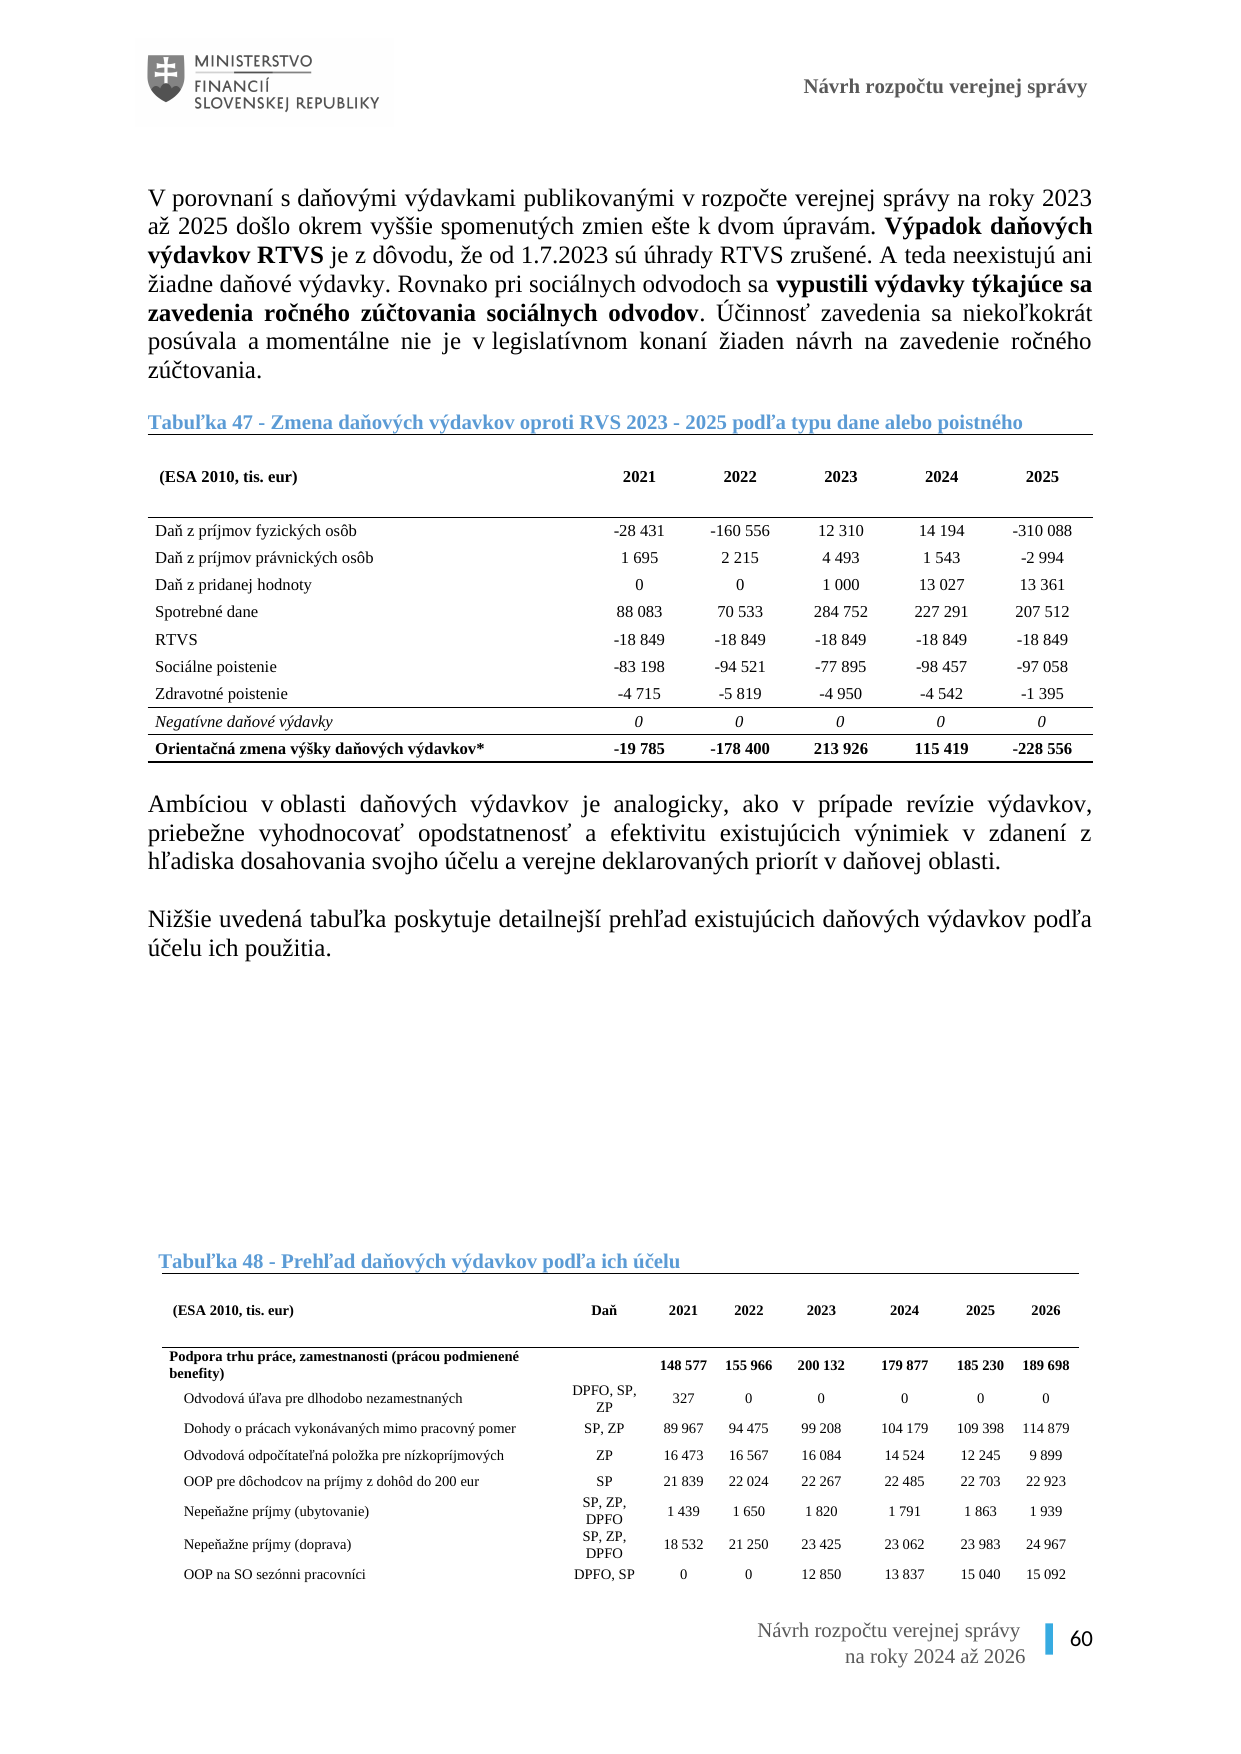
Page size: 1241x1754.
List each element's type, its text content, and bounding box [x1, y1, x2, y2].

text V porovnaní s daňovými výdavkami publikovanými v rozpočte verejnej správy na roky 2023 až 2025 došlo okrem vyššie spomenutých zmien ešte k dvom úpravám. Výpadok daňových výdavkov RTVS je z dôvodu, že od 1.7.2023 sú úhrady RTVS zrušené. A teda neexistujú ani žiadne daňové výdavky. Rovnako pri sociálnych odvodoch sa vypustili výdavky týkajúce sa zavedenia ročného zúčtovania sociálnych odvodov. Účinnosť zavedenia sa niekoľkokrát posúvala a momentálne nie je v legislatívnom konaní žiaden návrh na zavedenie ročného zúčtovania. [148, 183, 1093, 384]
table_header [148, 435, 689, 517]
picture [135, 38, 394, 127]
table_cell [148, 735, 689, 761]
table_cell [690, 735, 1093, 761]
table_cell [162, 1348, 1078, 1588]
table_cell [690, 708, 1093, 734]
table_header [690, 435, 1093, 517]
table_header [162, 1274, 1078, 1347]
text Tabuľka 48 - Prehľad daňových výdavkov podľa ich účelu [148, 1249, 1093, 1273]
text Nižšie uvedená tabuľka poskytuje detailnejší prehľad existujúcich daňových výdavkov podľa účelu ich použitia. [148, 904, 1093, 961]
text Ambíciou v oblasti daňových výdavkov je analogicky, ako v prípade revízie výdavkov, priebežne vyhodnocovať opodstatnenosť a efektivitu existujúcich výnimiek v zdanení z hľadiska dosahovania svojho účelu a verejne deklarovaných priorít v daňovej oblasti. [148, 789, 1093, 875]
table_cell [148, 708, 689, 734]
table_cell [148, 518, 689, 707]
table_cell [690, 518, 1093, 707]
text Tabuľka 47 - Zmena daňových výdavkov oproti RVS 2023 - 2025 podľa typu dane alebo poistného [148, 410, 1093, 434]
